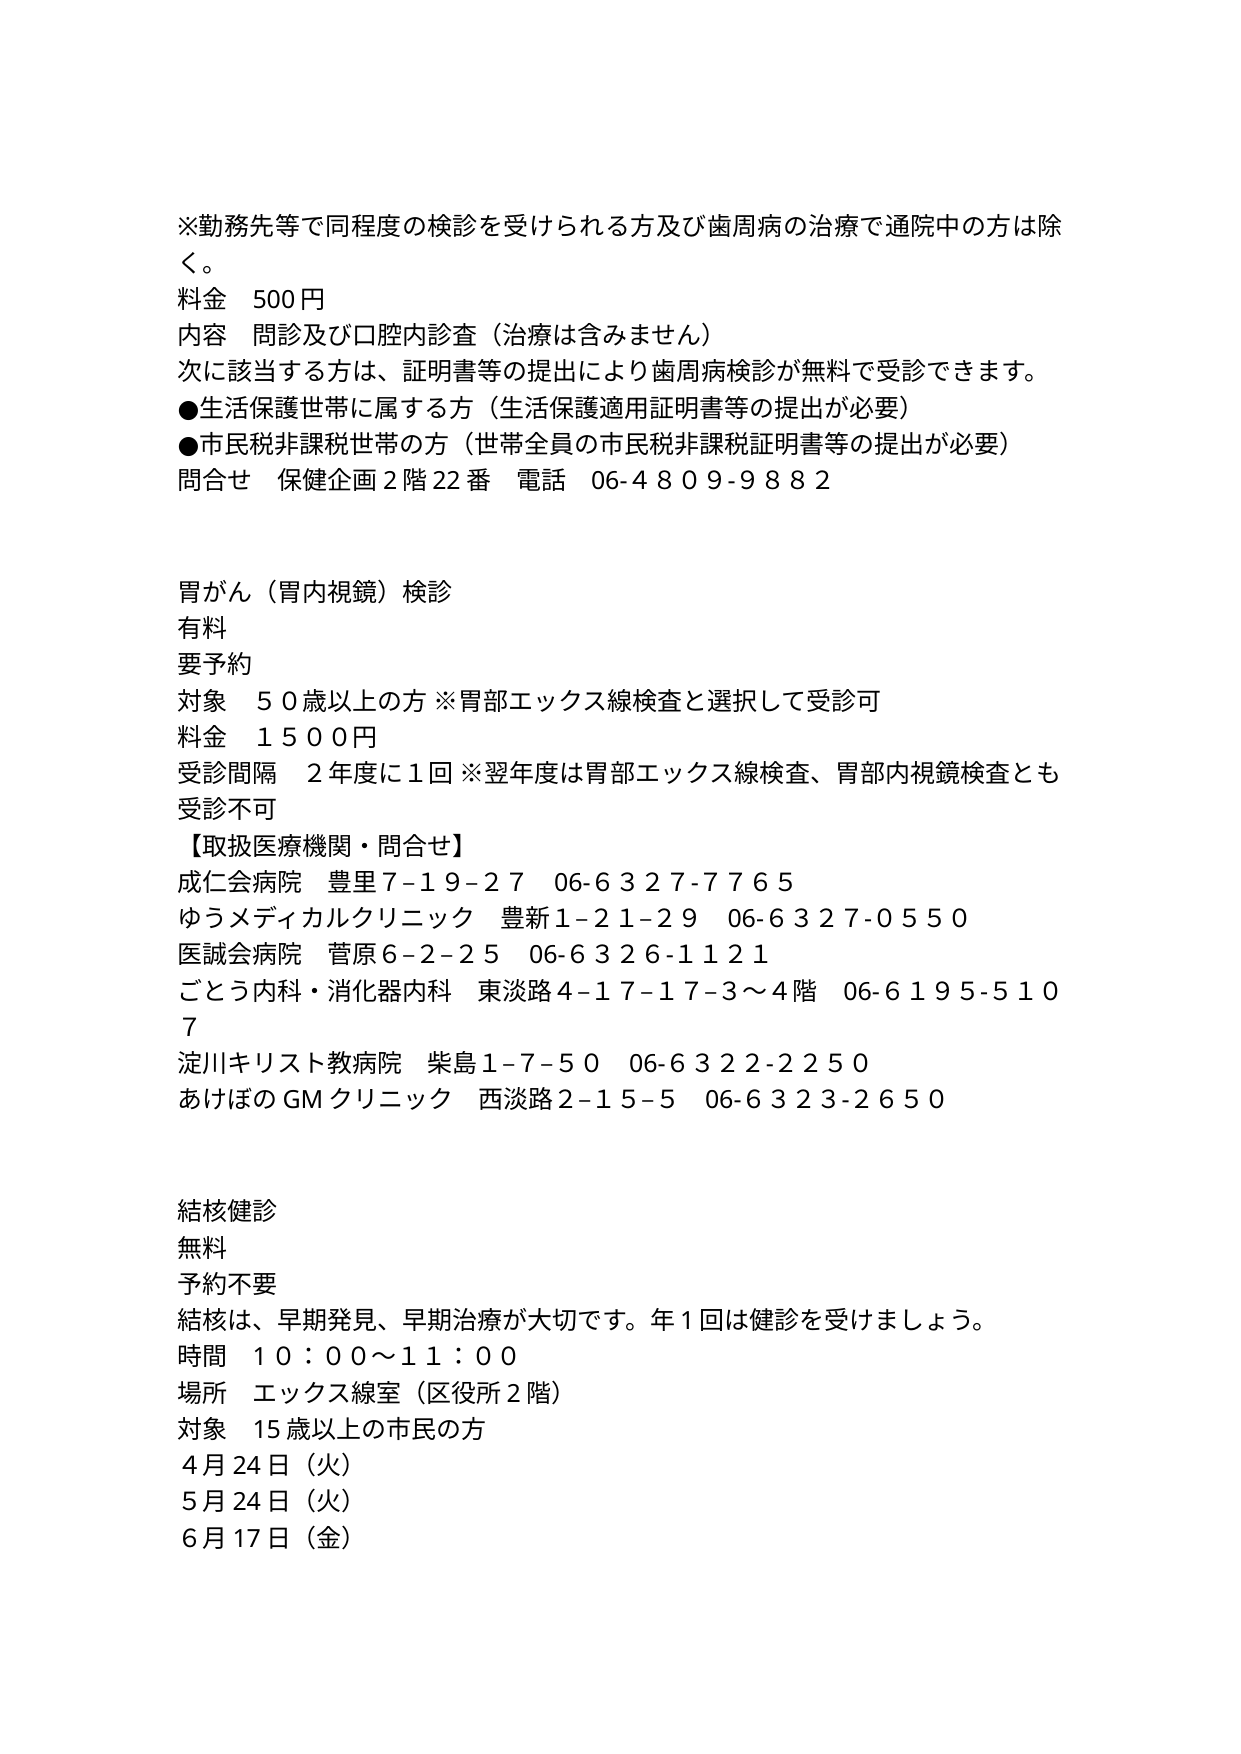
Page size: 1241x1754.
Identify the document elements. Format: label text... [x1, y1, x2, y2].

text 医誠会病院 菅原６‒２‒２５ 06-６３２６-１１２１ [177, 935, 1063, 971]
text あけぼのGMクリニック 西淡路２‒１５‒５ 06-６３２３-２６５０ [177, 1080, 1063, 1116]
text 成仁会病院 豊里７‒１９‒２７ 06-６３２７-７７６５ [177, 862, 1063, 899]
text 淀川キリスト教病院 柴島１‒７‒５０ 06-６３２２-２２５０ [177, 1044, 1063, 1080]
text 受診間隔 ２年度に１回 ※翌年度は胃部エックス線検査、胃部内視鏡検査とも受診不可 [177, 754, 1063, 826]
text 要予約 [177, 645, 1063, 681]
text 問合せ 保健企画 2階22番 電話 06-４８０９-９８８２ [177, 461, 1063, 497]
text 胃がん（胃内視鏡）検診 [177, 572, 1063, 609]
text 結核健診 [177, 1192, 1063, 1228]
text 予約不要 [177, 1264, 1063, 1301]
text 次に該当する方は、証明書等の提出により歯周病検診が無料で受診できます。 [177, 352, 1063, 388]
text ６月17日（金） [177, 1518, 1063, 1554]
text ●生活保護世帯に属する方（生活保護適用証明書等の提出が必要） [177, 388, 1063, 424]
text 【取扱医療機関・問合せ】 [177, 826, 1063, 862]
text ４月24日（火） [177, 1446, 1063, 1482]
text 料金 500円 [177, 279, 1063, 316]
text 対象 ５０歳以上の方 ※胃部エックス線検査と選択して受診可 [177, 681, 1063, 717]
text ごとう内科・消化器内科 東淡路４‒１７‒１７‒３～４階 06-６１９５-５１０７ [177, 971, 1063, 1044]
text ●市民税非課税世帯の方（世帯全員の市民税非課税証明書等の提出が必要） [177, 424, 1063, 461]
text 結核は、早期発見、早期治療が大切です。年1回は健診を受けましょう。 [177, 1301, 1063, 1337]
text 有料 [177, 609, 1063, 645]
text 時間 1０：００～１１：００ [177, 1337, 1063, 1373]
text ゆうメディカルクリニック 豊新１‒２１‒２９ 06-６３２７-０５５０ [177, 899, 1063, 935]
text 料金 １５００円 [177, 717, 1063, 754]
text 内容 問診及び口腔内診査（治療は含みません） [177, 316, 1063, 352]
text 対象 15歳以上の市民の方 [177, 1409, 1063, 1446]
text ※勤務先等で同程度の検診を受けられる方及び歯周病の治療で通院中の方は除く。 [177, 207, 1063, 279]
text 無料 [177, 1228, 1063, 1264]
text 場所 エックス線室（区役所2階） [177, 1373, 1063, 1409]
text ５月24日（火） [177, 1482, 1063, 1518]
